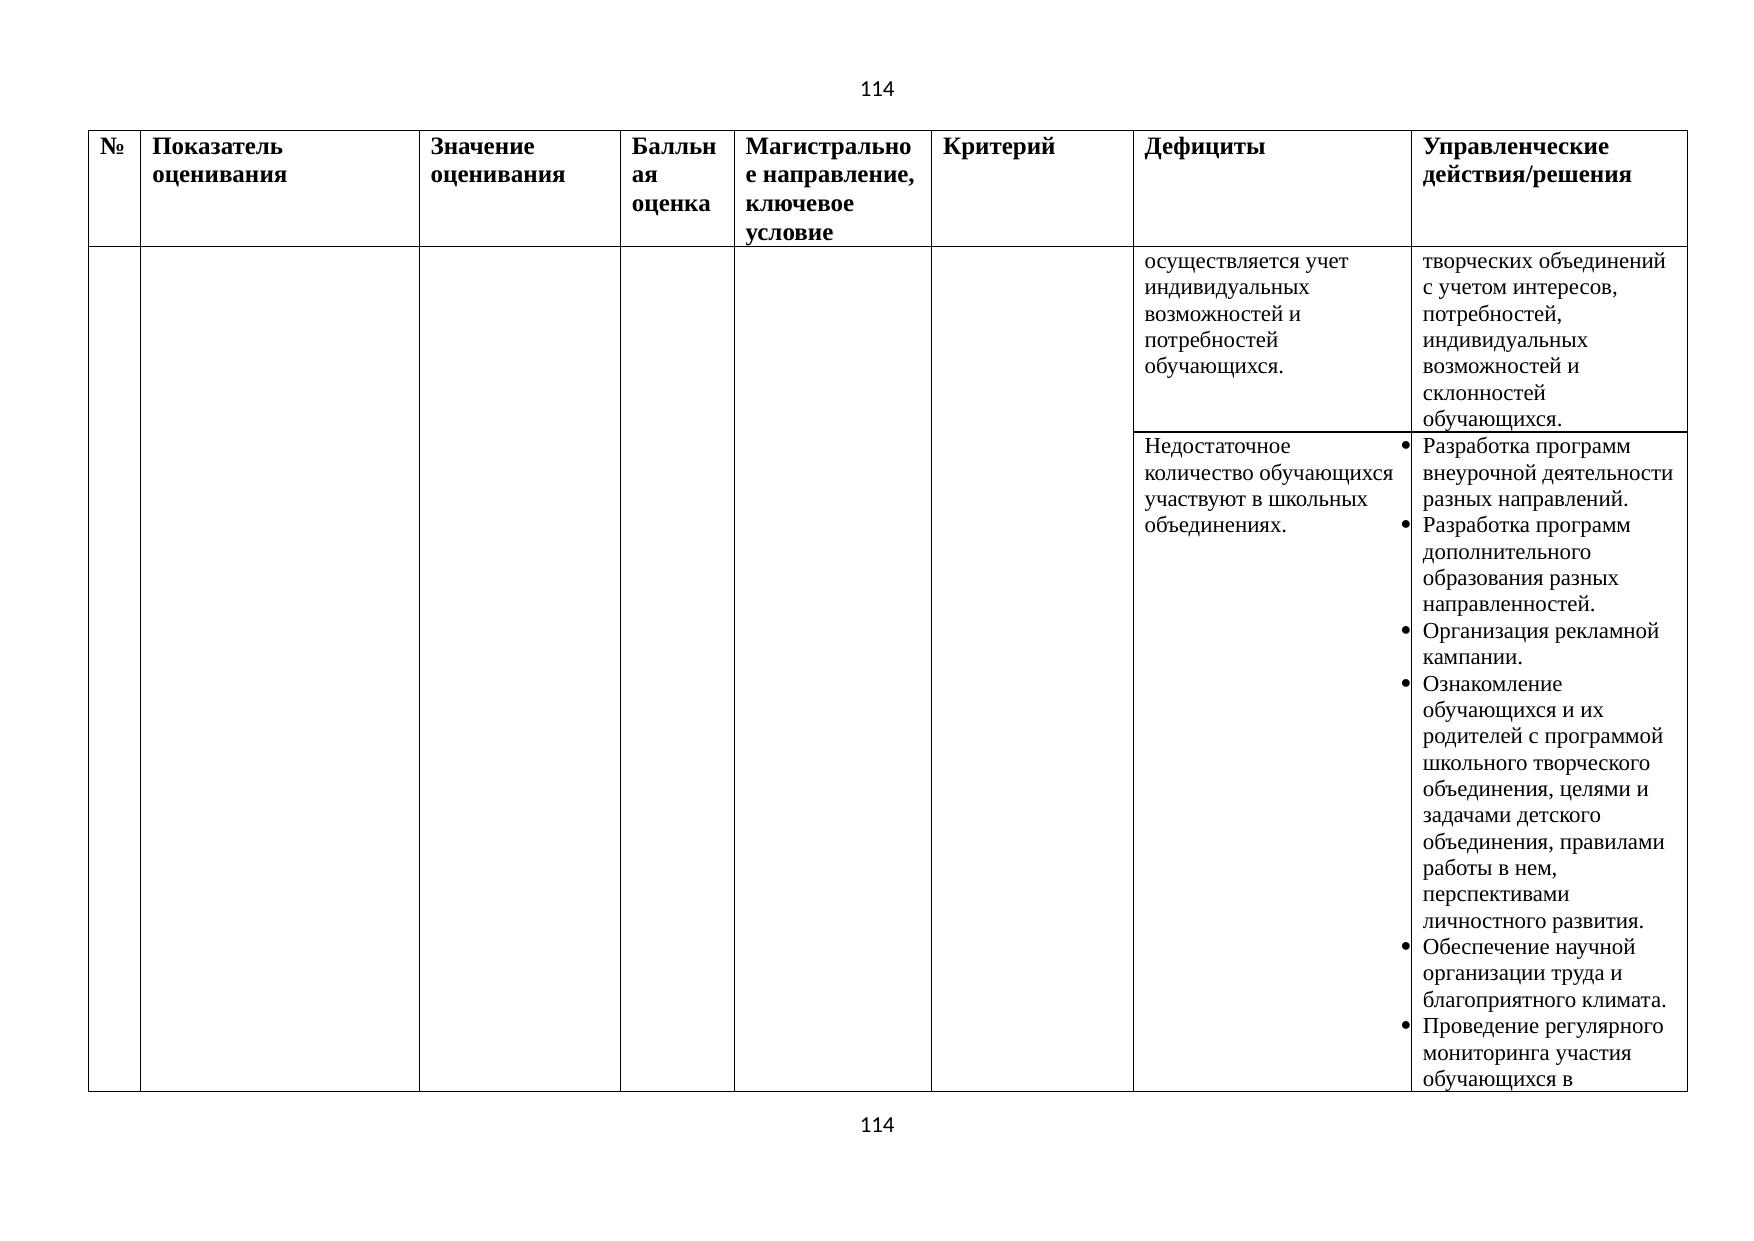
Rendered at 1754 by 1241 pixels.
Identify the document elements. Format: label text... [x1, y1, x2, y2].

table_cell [1134, 247, 1411, 431]
table_header Управленческие действия/решения [1412, 131, 1687, 246]
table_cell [1134, 433, 1411, 1091]
table_header Магистральное направление, ключевое условие [735, 131, 931, 246]
table_header Дефициты [1134, 131, 1411, 246]
table_header Показатель оценивания [141, 131, 419, 246]
table_header Балльная оценка [621, 131, 734, 246]
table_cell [1412, 247, 1687, 431]
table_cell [1412, 433, 1687, 1091]
table_header № [89, 131, 140, 246]
table_header Значение оценивания [420, 131, 620, 246]
table_header Критерий [932, 131, 1133, 246]
